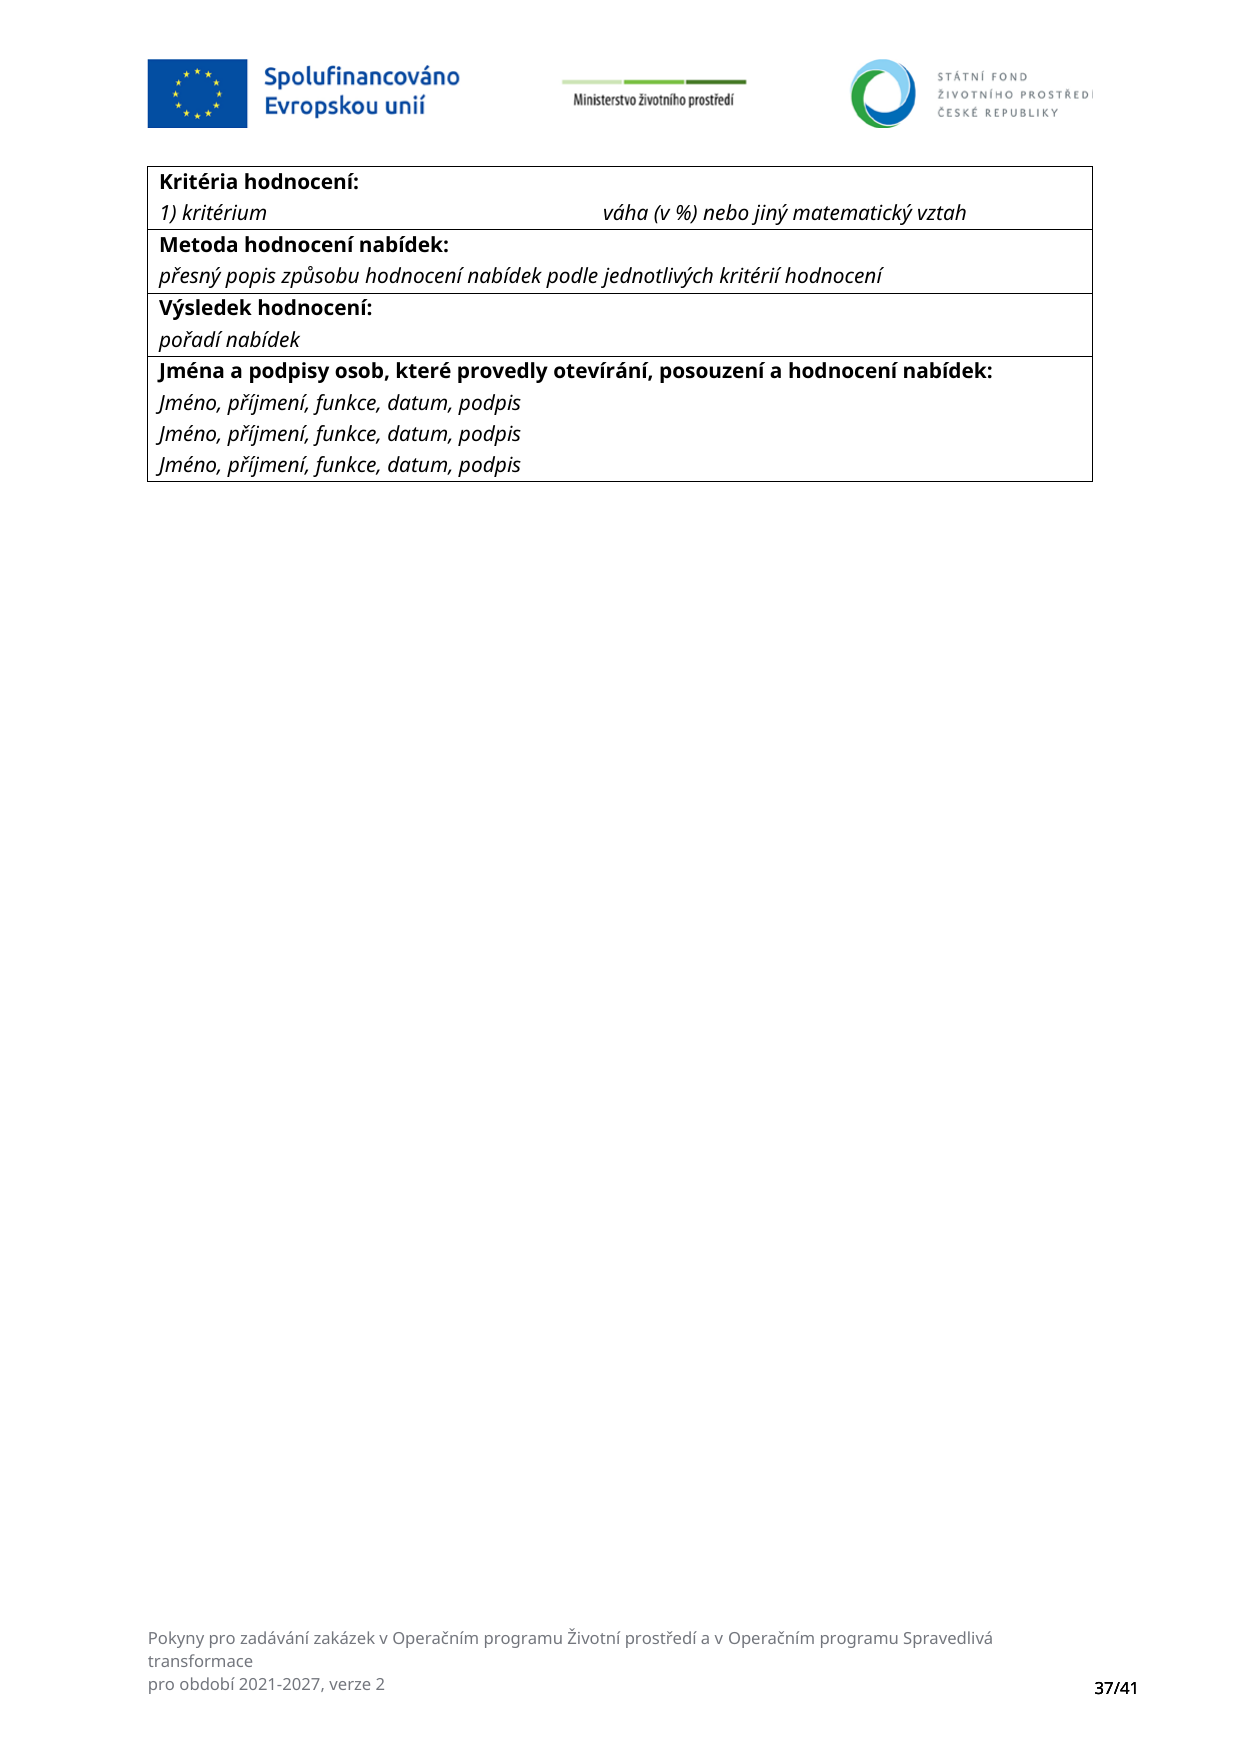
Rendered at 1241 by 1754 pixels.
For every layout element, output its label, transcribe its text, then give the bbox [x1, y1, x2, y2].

table_cell Kritéria hodnocení: 1) kritérium váha (v %) nebo jiný matematický vztah [148, 167, 1092, 229]
table_cell Výsledek hodnocení: pořadí nabídek [148, 294, 1092, 356]
table_cell Metoda hodnocení nabídek: přesný popis způsobu hodnocení nabídek podle jednotlivých kritérií hodnocení [148, 230, 1092, 292]
table_cell Jména a podpisy osob, které provedly otevírání, posouzení a hodnocení nabídek: Jméno, příjmení, funkce, datum, podpis Jméno, příjmení, funkce, datum, podpis Jméno, příjmení, funkce, datum, podpis [148, 357, 1092, 481]
